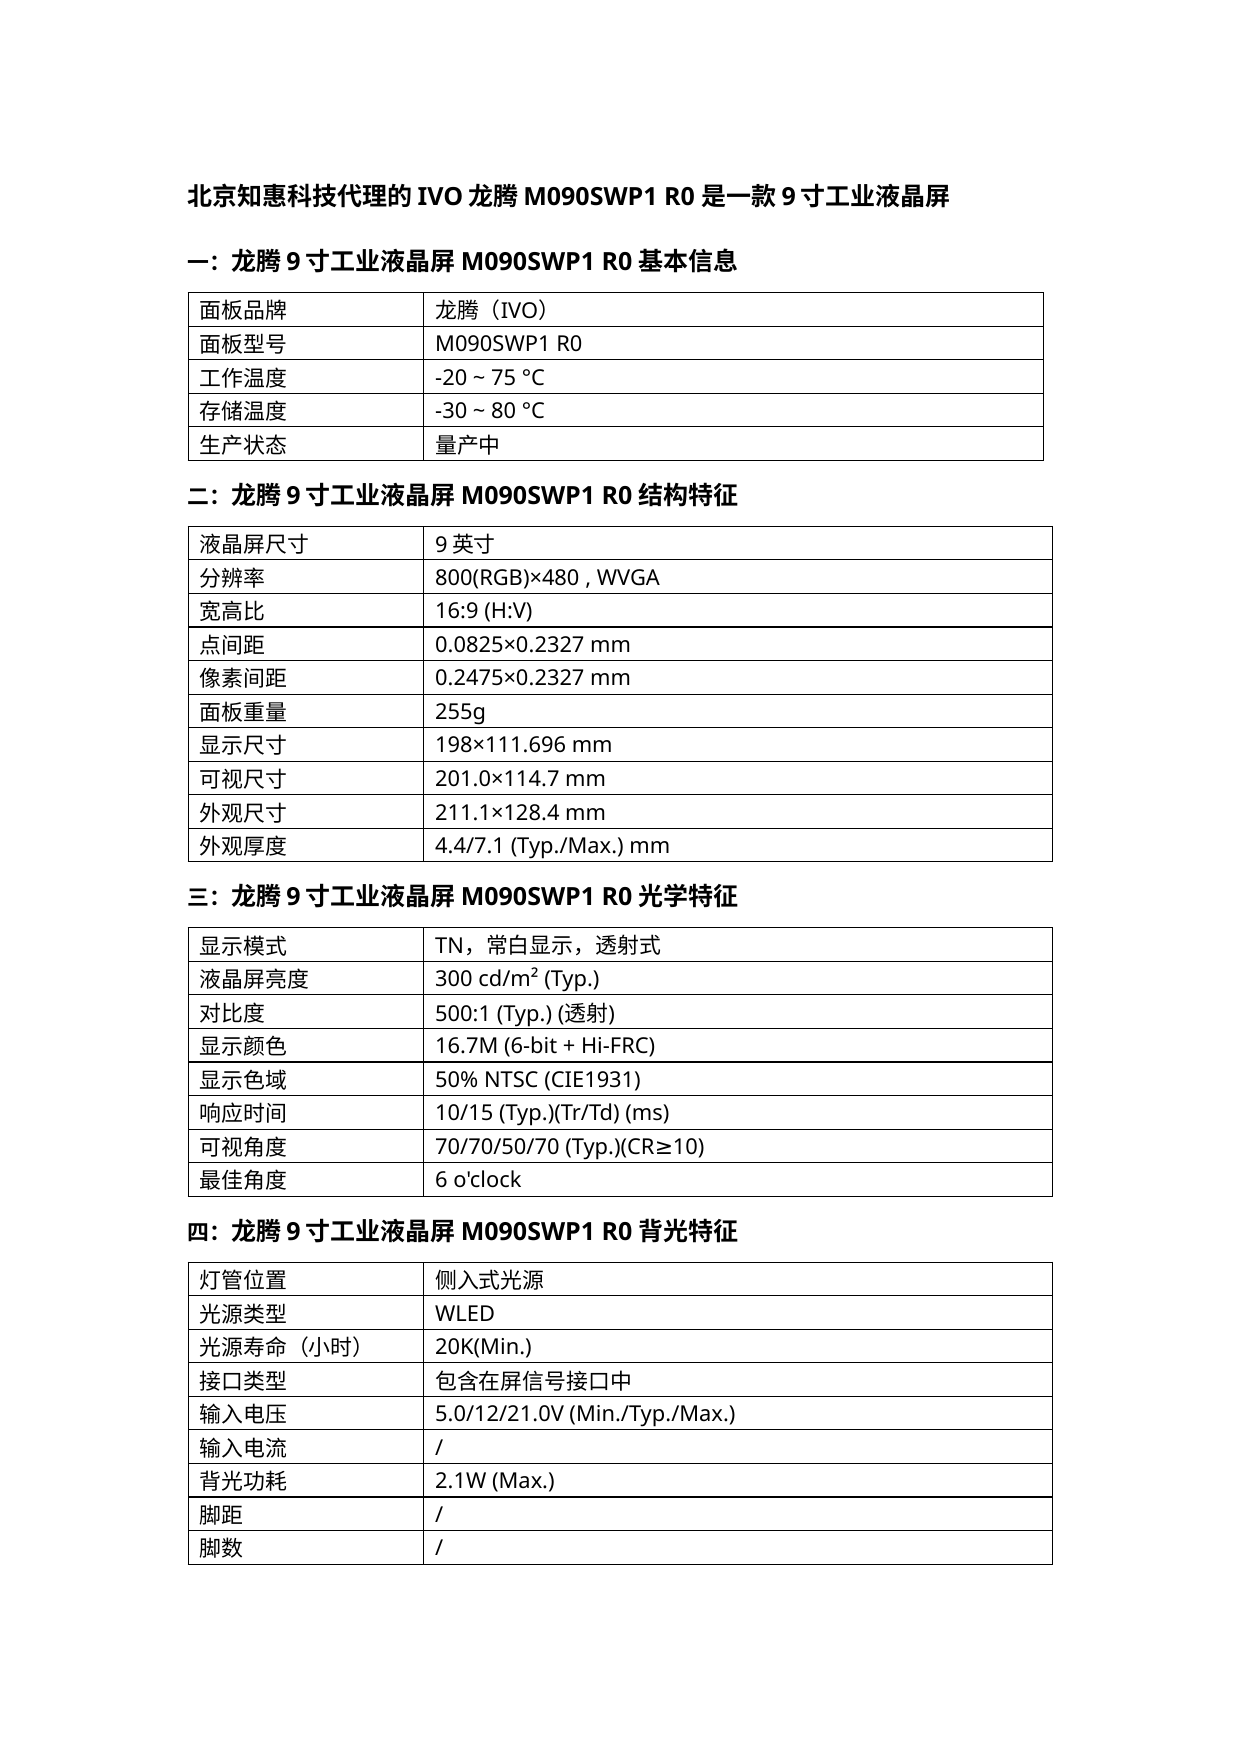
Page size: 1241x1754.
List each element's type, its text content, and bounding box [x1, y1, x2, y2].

table_cell 16.7M (6-bit + Hi-FRC) [424, 1029, 1052, 1061]
table_cell 0.2475×0.2327 mm [424, 661, 1052, 693]
table_cell 面板重量 [189, 695, 423, 727]
table_cell 0.0825×0.2327 mm [424, 628, 1052, 660]
text 二：龙腾9寸工业液晶屏M090SWP1 R0 结构特征 [187, 461, 1053, 526]
table_cell 211.1×128.4 mm [424, 795, 1052, 828]
table_header 显示模式 [189, 928, 423, 961]
table_header 液晶屏尺寸 [189, 527, 423, 559]
table_cell 外观尺寸 [189, 795, 423, 828]
table_cell 输入电压 [189, 1397, 423, 1429]
table_cell 液晶屏亮度 [189, 962, 423, 994]
table_cell 20K(Min.) [424, 1330, 1052, 1362]
table_cell 201.0×114.7 mm [424, 762, 1052, 794]
table_cell / [424, 1498, 1052, 1530]
table_cell 脚数 [189, 1531, 423, 1563]
table_cell 500:1 (Typ.) (透射) [424, 995, 1052, 1028]
table_cell 显示尺寸 [189, 728, 423, 761]
table_header 面板品牌 [189, 293, 423, 326]
text 北京知惠科技代理的IVO龙腾M090SWP1 R0 是一款9寸工业液晶屏 [187, 162, 1053, 227]
table_cell 外观厚度 [189, 829, 423, 861]
table_cell 响应时间 [189, 1096, 423, 1128]
table_cell 可视尺寸 [189, 762, 423, 794]
table_cell 5.0/12/21.0V (Min./Typ./Max.) [424, 1397, 1052, 1429]
table_cell -20 ~ 75 °C [424, 360, 1043, 393]
table_cell 背光功耗 [189, 1464, 423, 1496]
table_cell 点间距 [189, 628, 423, 660]
table_cell 800(RGB)×480 , WVGA [424, 560, 1052, 593]
table_cell 脚距 [189, 1498, 423, 1530]
table_cell 面板型号 [189, 327, 423, 359]
table_cell 对比度 [189, 995, 423, 1028]
table_cell 宽高比 [189, 594, 423, 626]
table_cell 输入电流 [189, 1430, 423, 1463]
table_header 9英寸 [424, 527, 1052, 559]
table_cell 198×111.696 mm [424, 728, 1052, 761]
table_cell 显示颜色 [189, 1029, 423, 1061]
table_header 灯管位置 [189, 1263, 423, 1295]
table_cell 255g [424, 695, 1052, 727]
table_cell 量产中 [424, 427, 1043, 460]
table_header 龙腾（IVO） [424, 293, 1043, 326]
table_cell 存储温度 [189, 394, 423, 426]
table_header TN，常白显示，透射式 [424, 928, 1052, 961]
table_cell 最佳角度 [189, 1163, 423, 1196]
table_cell 可视角度 [189, 1130, 423, 1162]
table_cell 接口类型 [189, 1363, 423, 1396]
table_cell 分辨率 [189, 560, 423, 593]
table_cell 光源寿命（小时） [189, 1330, 423, 1362]
table_cell M090SWP1 R0 [424, 327, 1043, 359]
text 四：龙腾9寸工业液晶屏M090SWP1 R0 背光特征 [187, 1197, 1053, 1262]
table_cell 显示色域 [189, 1063, 423, 1095]
table_cell 6 o'clock [424, 1163, 1052, 1196]
table_cell WLED [424, 1296, 1052, 1329]
table_cell 生产状态 [189, 427, 423, 460]
table_cell 10/15 (Typ.)(Tr/Td) (ms) [424, 1096, 1052, 1128]
table_cell 300 cd/m² (Typ.) [424, 962, 1052, 994]
table_cell 光源类型 [189, 1296, 423, 1329]
table_cell / [424, 1531, 1052, 1563]
table_cell 50% NTSC (CIE1931) [424, 1063, 1052, 1095]
table_cell 16:9 (H:V) [424, 594, 1052, 626]
table_header 侧入式光源 [424, 1263, 1052, 1295]
table_cell 工作温度 [189, 360, 423, 393]
table_cell -30 ~ 80 °C [424, 394, 1043, 426]
table_cell 包含在屏信号接口中 [424, 1363, 1052, 1396]
table_cell 2.1W (Max.) [424, 1464, 1052, 1496]
table_cell 70/70/50/70 (Typ.)(CR≥10) [424, 1130, 1052, 1162]
table_cell 4.4/7.1 (Typ./Max.) mm [424, 829, 1052, 861]
table_cell / [424, 1430, 1052, 1463]
table_cell 像素间距 [189, 661, 423, 693]
text 三：龙腾9寸工业液晶屏M090SWP1 R0 光学特征 [187, 862, 1053, 927]
text 一：龙腾9寸工业液晶屏M090SWP1 R0 基本信息 [187, 227, 1053, 292]
